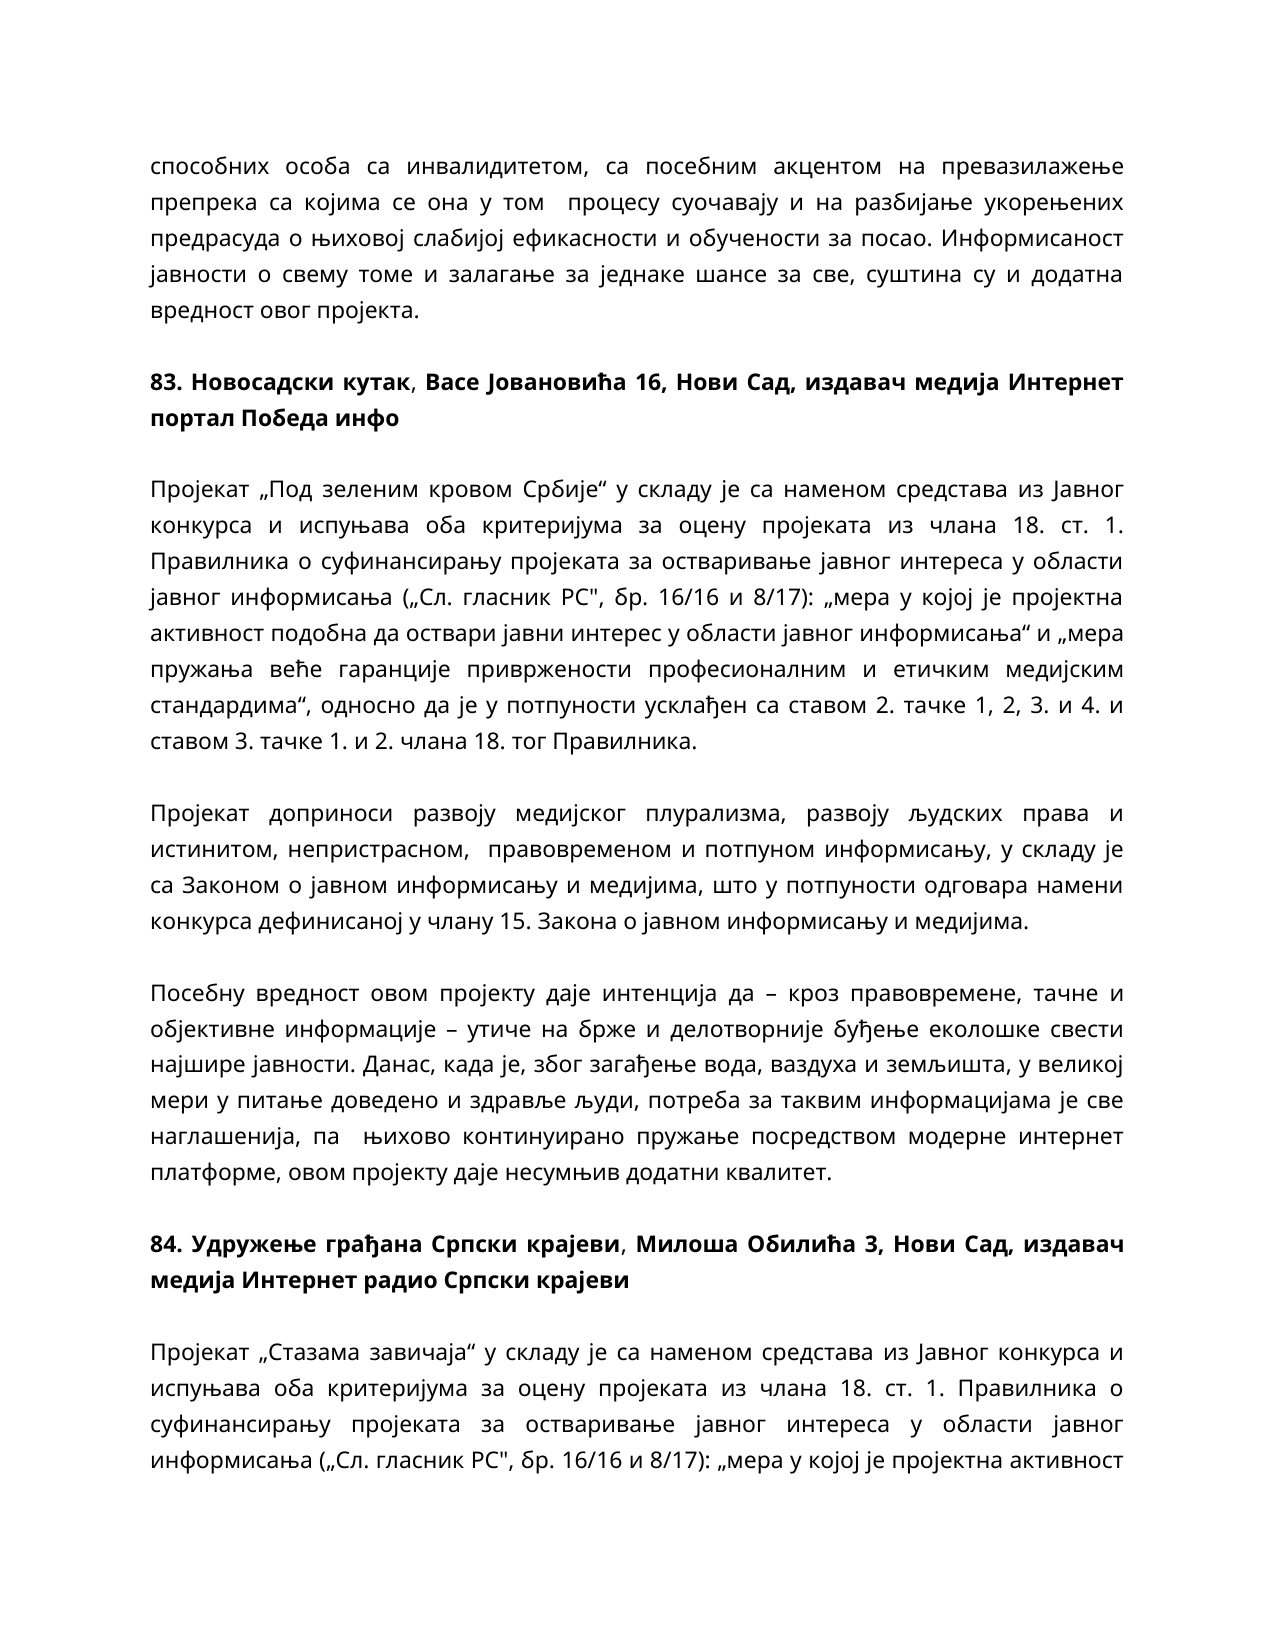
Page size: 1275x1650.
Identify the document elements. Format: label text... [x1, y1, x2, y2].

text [150, 150, 1125, 325]
text Посебну вредност овом пројекту даје интенција да – кроз правовремене, тачне и објективне информације – утиче на брже и делотворније буђење еколошке свести најшире јавности. Данас, када је, због загађење вода, ваздуха и земљишта, у великој мери у питање доведено и здравље људи, потреба за таквим информацијама је све наглашенија, па њихово континуирано пружање посредством модерне интернет платформе, овом пројекту даје несумњив додатни квалитет. [150, 977, 1125, 1187]
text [150, 1336, 1125, 1475]
text Пројекат „Под зеленим кровом Србије“ у складу је са наменом средстава из Јавног конкурса и испуњава оба критеријума за оцену пројеката из члана 18. ст. 1. Правилника о суфинансирању пројеката за остваривање јавног интереса у области јавног информисања („Сл. гласник РС", бр. 16/16 и 8/17): „мера у којој је пројектна активност подобна да оствари јавни интерес у области јавног информисања“ и „мера пружања веће гаранције привржености професионалним и етичким медијским стандардима“, односно да је у потпуности усклађен са ставом 2. тачке 1, 2, 3. и 4. и ставом 3. тачке 1. и 2. члана 18. тог Правилника. [150, 473, 1125, 756]
text 83. Новосадски кутак, Васе Јовановића 16, Нови Сад, издавач медија Интернет портал Победа инфо [150, 366, 1125, 433]
text 84. Удружење грађана Српски крајеви, Милоша Обилића 3, Нови Сад, издавач медија Интернет радио Српски крајеви [150, 1228, 1125, 1295]
text Пројекат доприноси развоју медијског плурализма, развоју људских права и истинитом, непристрасном, правовременом и потпуном информисању, у складу је са Законом о јавном информисању и медијима, што у потпуности одговара намени конкурса дефинисаној у члану 15. Закона о јавном информисању и медијима. [150, 797, 1125, 936]
